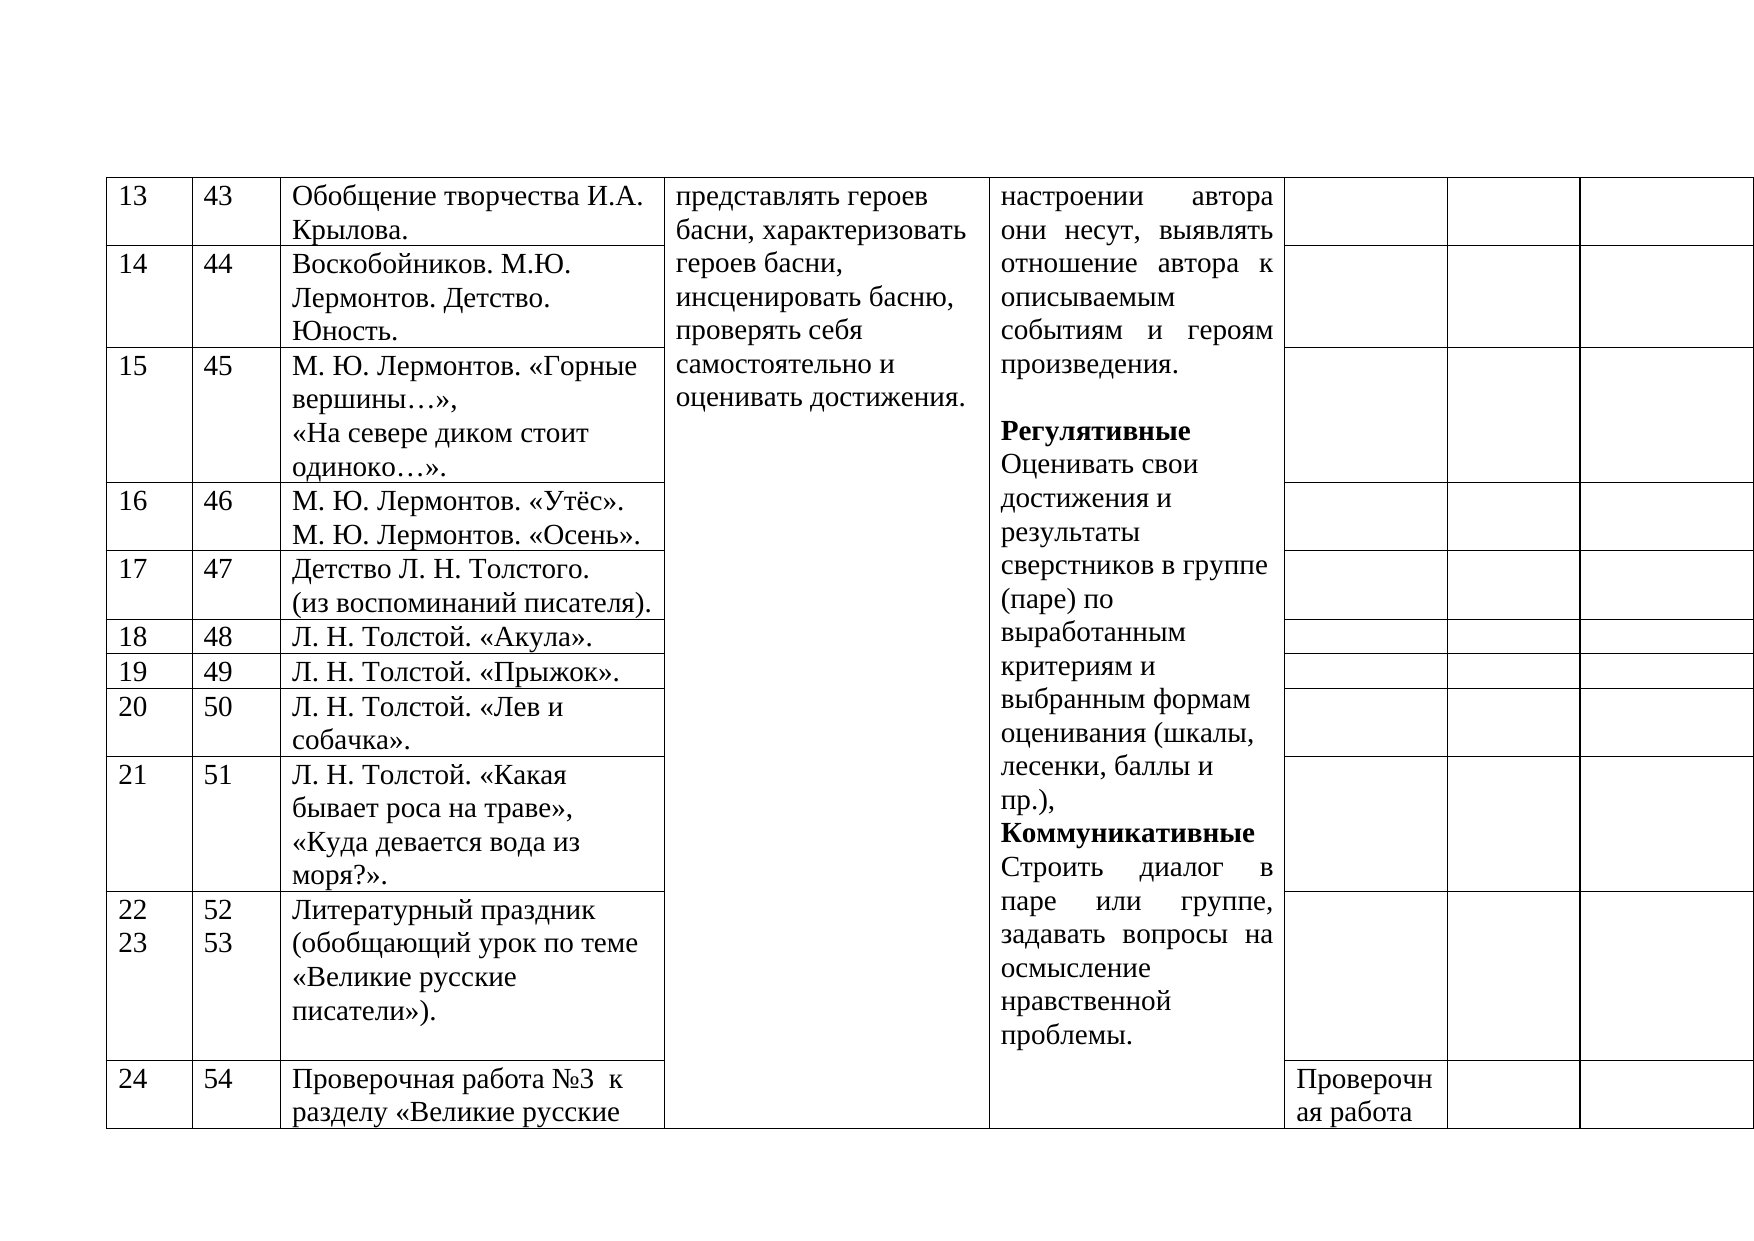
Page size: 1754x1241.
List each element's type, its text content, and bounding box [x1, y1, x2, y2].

table_cell [1448, 483, 1579, 550]
table_cell [1581, 551, 1753, 618]
table_cell Л. Н. Толстой. «Лев и собачка». [281, 689, 664, 756]
table_cell Л. Н. Толстой. «Прыжок». [281, 654, 664, 688]
table_cell [1448, 1061, 1579, 1128]
table_cell [1581, 757, 1753, 891]
table_cell [1448, 348, 1579, 482]
table_cell 24 [107, 1061, 192, 1128]
table_cell 21 [107, 757, 192, 891]
table_cell 48 [193, 620, 280, 653]
table_cell [1285, 551, 1447, 618]
table_cell 46 [193, 483, 280, 550]
table_cell [1448, 689, 1579, 756]
table_cell [1285, 689, 1447, 756]
table_cell [1285, 757, 1447, 891]
table_cell 47 [193, 551, 280, 618]
table_cell 18 [107, 620, 192, 653]
table_cell 43 [193, 178, 280, 245]
table_cell [1581, 620, 1753, 653]
table_cell 49 [193, 654, 280, 688]
table_cell 22 23 [107, 892, 192, 1060]
table_cell [1448, 620, 1579, 653]
table_cell 14 [107, 246, 192, 347]
table_cell 54 [193, 1061, 280, 1128]
table_cell [1285, 654, 1447, 688]
table_cell [1448, 654, 1579, 688]
table_cell Обобщение творчества И.А. Крылова. [281, 178, 664, 245]
table_cell 50 [193, 689, 280, 756]
table_cell [1581, 246, 1753, 347]
table_cell 20 [107, 689, 192, 756]
table_cell [1581, 1061, 1753, 1128]
table_cell 19 [107, 654, 192, 688]
table_cell [1285, 178, 1447, 245]
table_cell 51 [193, 757, 280, 891]
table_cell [281, 1061, 664, 1128]
table_cell 16 [107, 483, 192, 550]
table_cell 17 [107, 551, 192, 618]
table_cell [1285, 620, 1447, 653]
table_cell Литературный праздник (обобщающий урок по теме «Великие русские писатели»). [281, 892, 664, 1060]
table_cell Л. Н. Толстой. «Акула». [281, 620, 664, 653]
table_cell [1581, 483, 1753, 550]
table_cell 44 [193, 246, 280, 347]
table_cell [1581, 689, 1753, 756]
table_cell [1285, 483, 1447, 550]
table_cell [1285, 1061, 1447, 1128]
table_cell [1285, 246, 1447, 347]
table_cell 52 53 [193, 892, 280, 1060]
table_cell М. Ю. Лермонтов. «Утёс». М. Ю. Лермонтов. «Осень». [281, 483, 664, 550]
table_cell [1448, 178, 1579, 245]
table_cell [1448, 892, 1579, 1060]
table_cell [1581, 348, 1753, 482]
table_cell [1448, 551, 1579, 618]
table_cell [1581, 178, 1753, 245]
table_cell [1581, 654, 1753, 688]
table_cell Детство Л. Н. Толстого. (из воспоминаний писателя). [281, 551, 664, 618]
table_cell [1285, 892, 1447, 1060]
table_cell 45 [193, 348, 280, 482]
table_cell [1285, 348, 1447, 482]
table_cell Воскобойников. М.Ю. Лермонтов. Детство. Юность. [281, 246, 664, 347]
table_cell Л. Н. Толстой. «Какая бывает роса на траве», «Куда девается вода из моря?». [281, 757, 664, 891]
table_cell 15 [107, 348, 192, 482]
table_cell М. Ю. Лермонтов. «Горные вершины…», «На севере диком стоит одиноко…». [281, 348, 664, 482]
table_cell 13 [107, 178, 192, 245]
table_cell [1581, 892, 1753, 1060]
table_cell [1448, 757, 1579, 891]
table_cell [1448, 246, 1579, 347]
